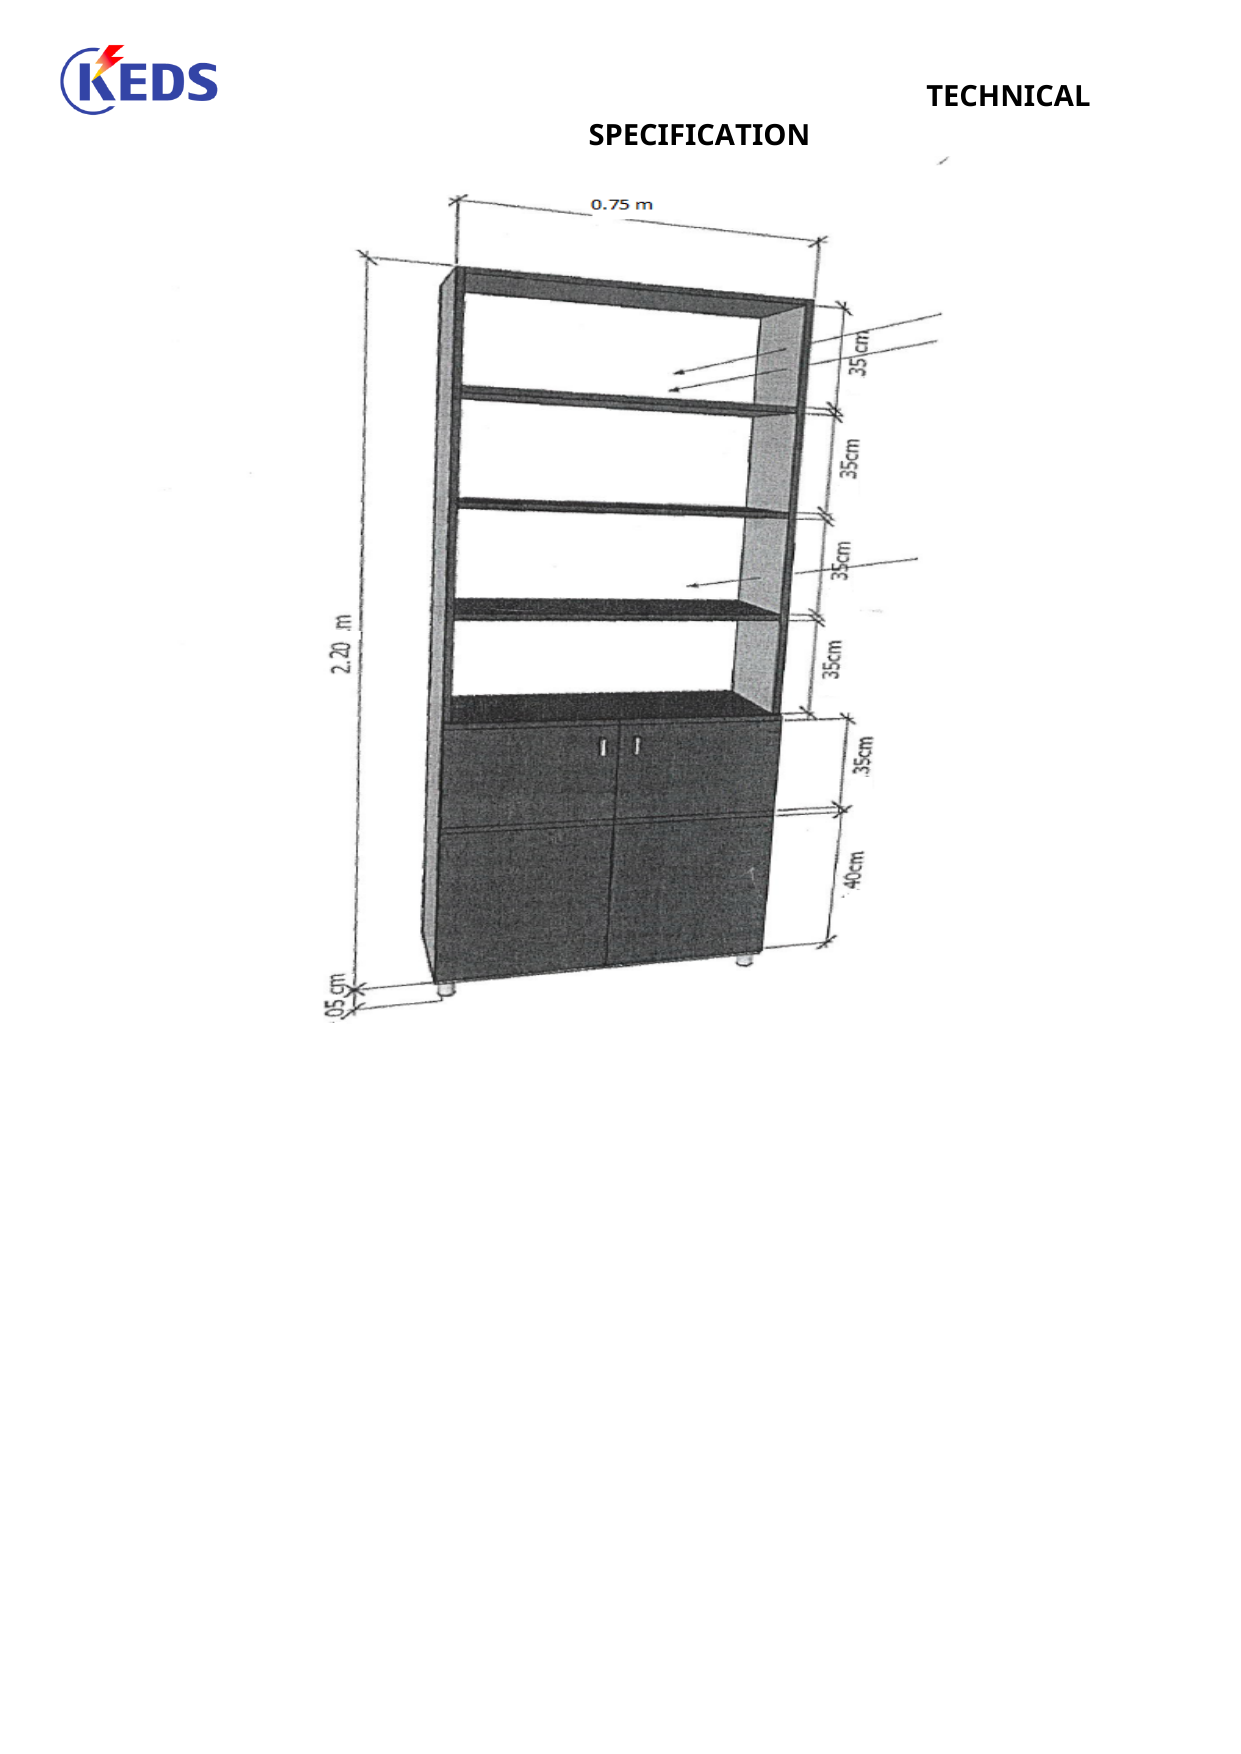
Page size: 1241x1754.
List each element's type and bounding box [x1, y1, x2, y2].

picture [150, 154, 976, 1024]
picture [52, 41, 225, 120]
